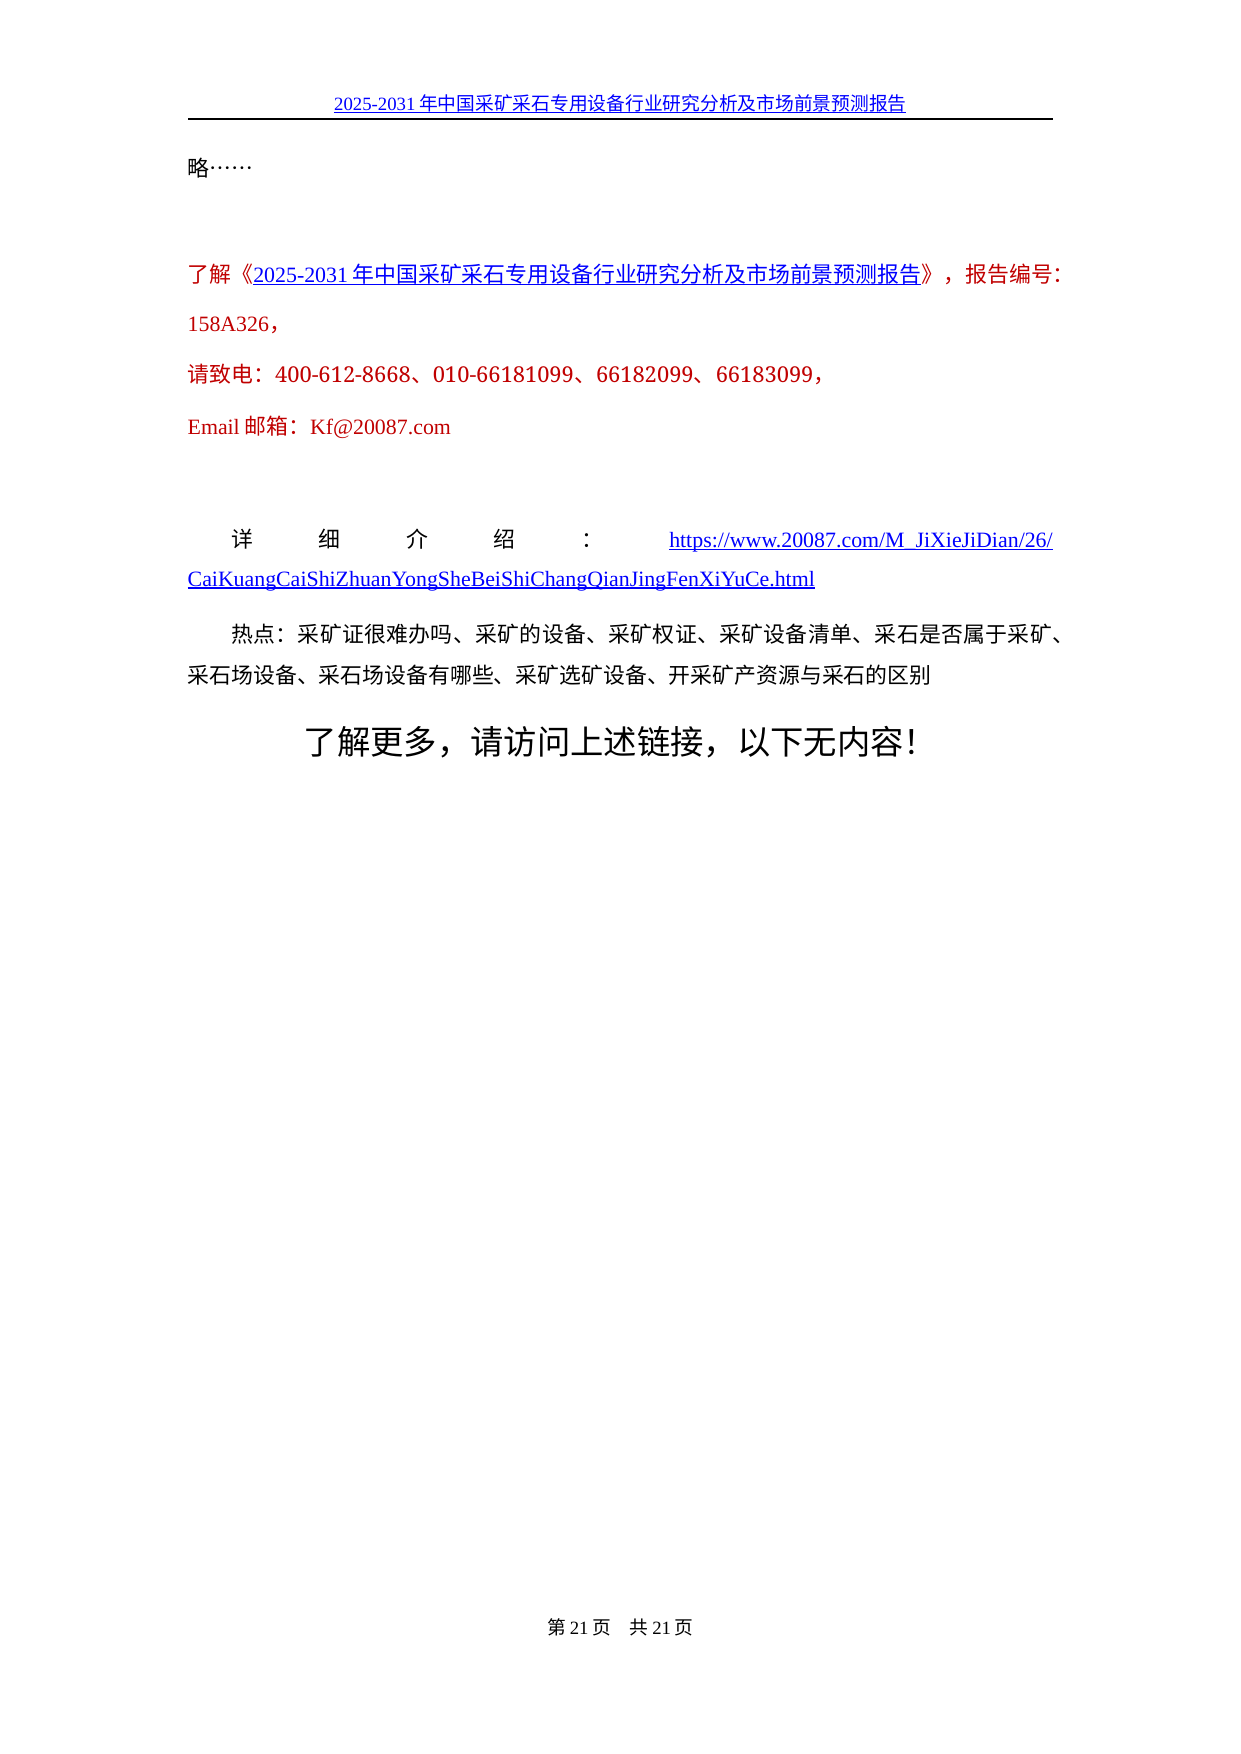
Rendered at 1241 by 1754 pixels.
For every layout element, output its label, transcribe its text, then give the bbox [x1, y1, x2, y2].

text Email邮箱：Kf@20087.com [187, 408, 1053, 441]
text 了解《2025-2031年中国采矿采石专用设备行业研究分析及市场前景预测报告》，报告编号：158A326， [187, 257, 1053, 338]
text 热点：采矿证很难办吗、采矿的设备、采矿权证、采矿设备清单、采石是否属于采矿、采石场设备、采石场设备有哪些、采矿选矿设备、开采矿产资源与采石的区别 [187, 617, 1053, 690]
title 了解更多，请访问上述链接，以下无内容！ [187, 708, 1053, 773]
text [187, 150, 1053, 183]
text 详细介绍：https://www.20087.com/M_JiXieJiDian/26/CaiKuangCaiShiZhuanYongSheBeiShiChangQianJingFenXiYuCe.html [187, 521, 1053, 594]
text 请致电：400-612-8668、010-66181099、66182099、66183099， [187, 357, 1053, 389]
